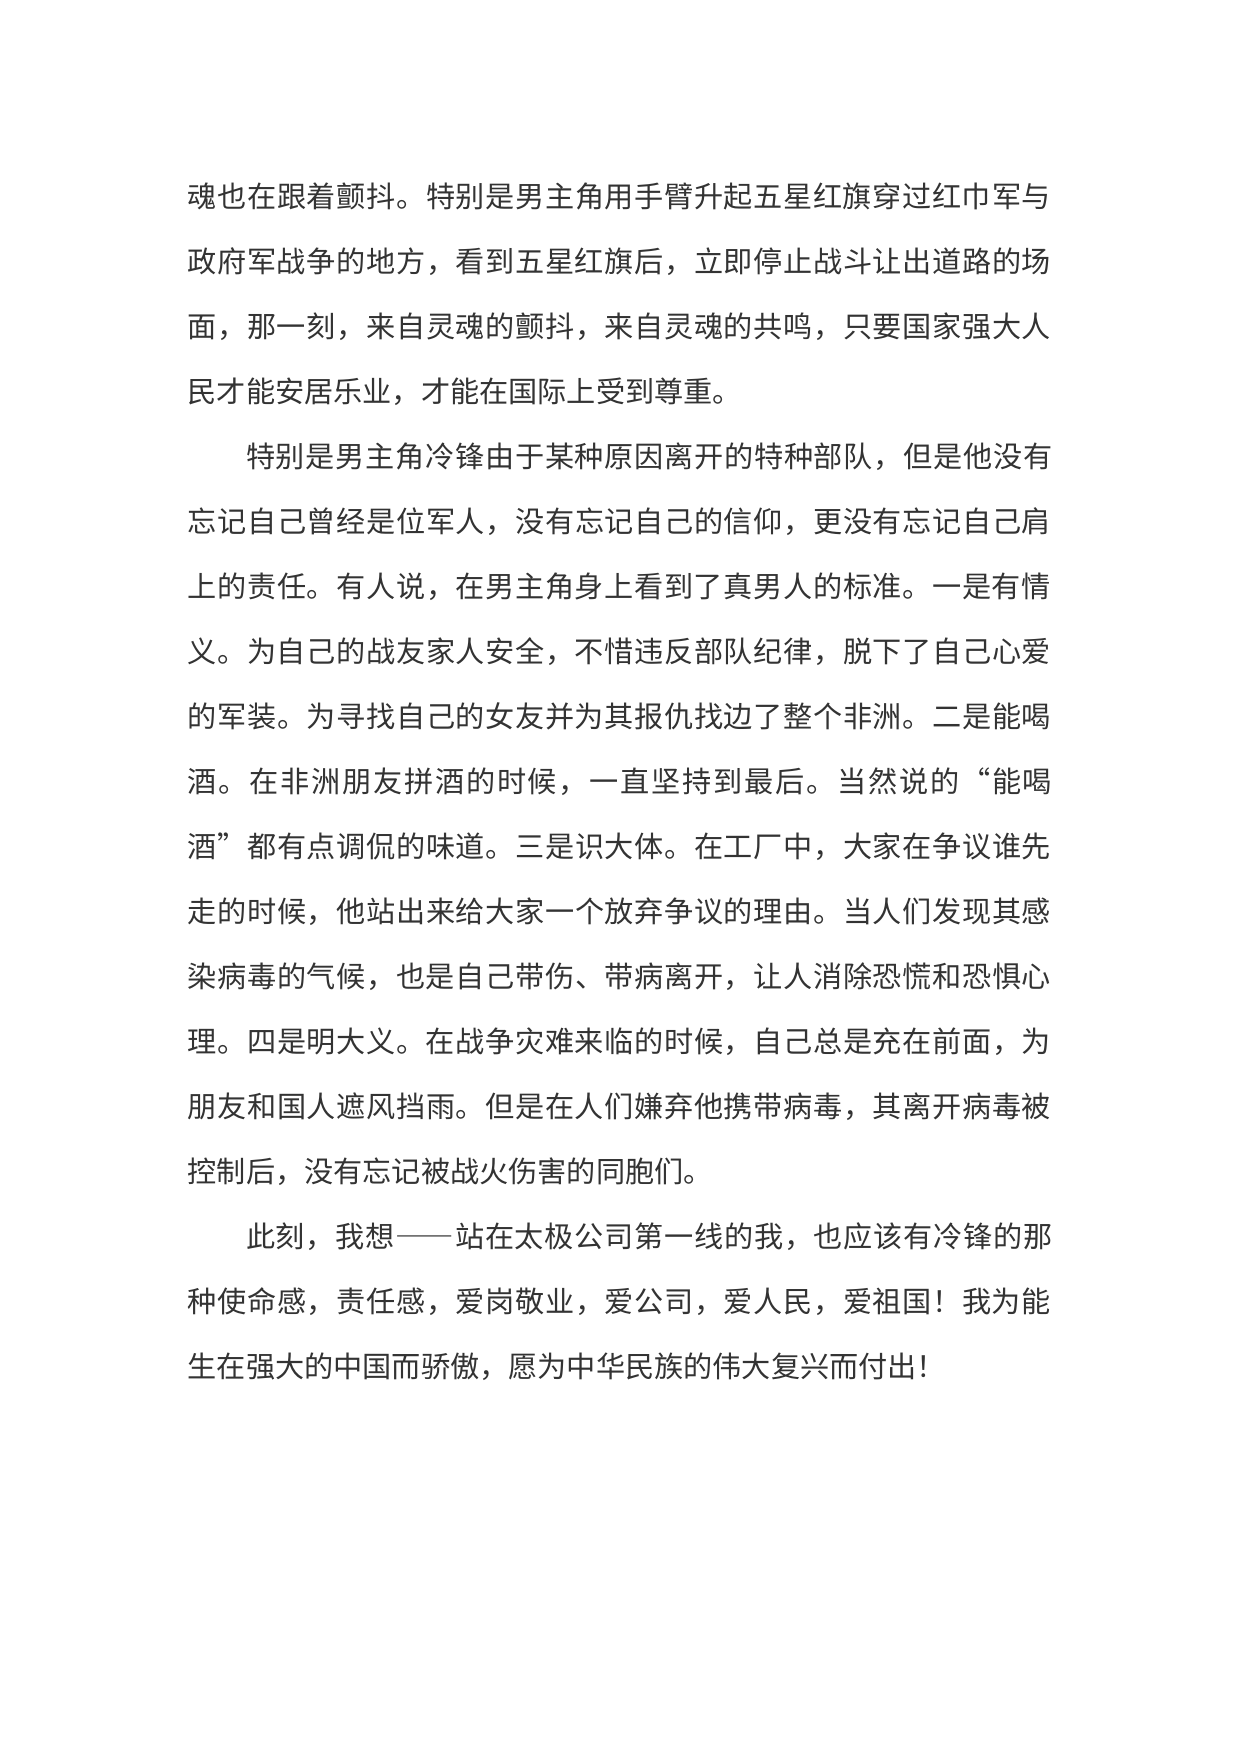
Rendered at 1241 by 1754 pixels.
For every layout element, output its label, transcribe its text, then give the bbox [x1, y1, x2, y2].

text 特别是男主角冷锋由于某种原因离开的特种部队，但是他没有忘记自己曾经是位军人，没有忘记自己的信仰，更没有忘记自己肩上的责任。有人说，在男主角身上看到了真男人的标准。一是有情义。为自己的战友家人安全，不惜违反部队纪律，脱下了自己心爱的军装。为寻找自己的女友并为其报仇找边了整个非洲。二是能喝酒。在非洲朋友拼酒的时候，一直坚持到最后。当然说的“能喝酒”都有点调侃的味道。三是识大体。在工厂中，大家在争议谁先走的时候，他站出来给大家一个放弃争议的理由。当人们发现其感染病毒的气候，也是自己带伤、带病离开，让人消除恐慌和恐惧心理。四是明大义。在战争灾难来临的时候，自己总是充在前面，为朋友和国人遮风挡雨。但是在人们嫌弃他携带病毒，其离开病毒被控制后，没有忘记被战火伤害的同胞们。 [187, 422, 1053, 1202]
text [187, 162, 1053, 422]
text 此刻，我想——站在太极公司第一线的我，也应该有冷锋的那种使命感，责任感，爱岗敬业，爱公司，爱人民，爱祖国！我为能生在强大的中国而骄傲，愿为中华民族的伟大复兴而付出！ [187, 1202, 1053, 1397]
